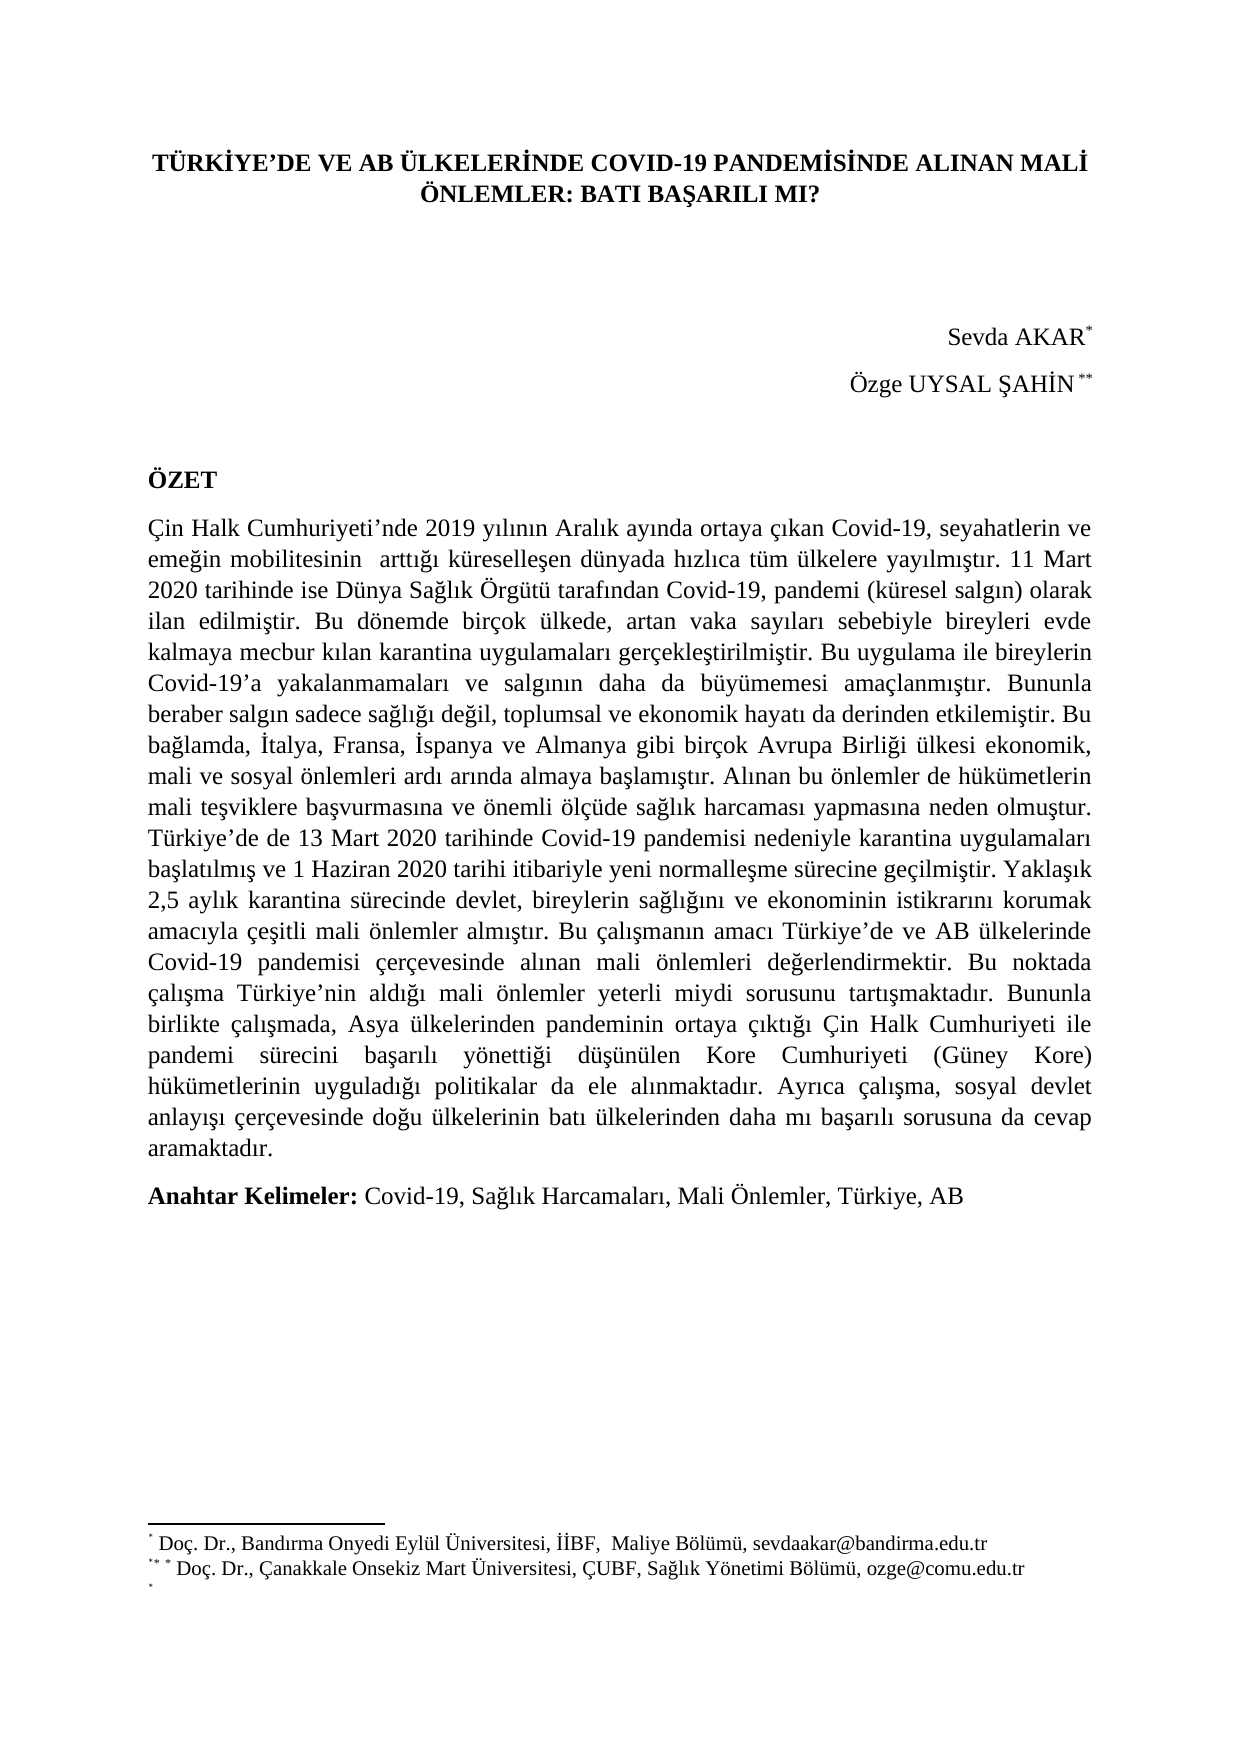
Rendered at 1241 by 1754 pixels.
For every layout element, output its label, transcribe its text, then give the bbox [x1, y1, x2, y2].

text TÜRKİYE’DE VE AB ÜLKELERİNDE COVID-19 PANDEMİSİNDE ALINAN MALİ ÖNLEMLER: BATI BAŞARILI MI? [148, 148, 1093, 207]
text Özge UYSAL ŞAHİN ** [148, 369, 1093, 398]
text ÖZET [148, 465, 1093, 494]
text Sevda AKAR [148, 322, 1093, 351]
text Anahtar Kelimeler: Covid-19, Sağlık Harcamaları, Mali Önlemler, Türkiye, AB [148, 1181, 1093, 1210]
text Çin Halk Cumhuriyeti’nde 2019 yılının Aralık ayında ortaya çıkan Covid-19, seyahatlerin ve emeğin mobilitesinin arttığı küreselleşen dünyada hızlıca tüm ülkelere yayılmıştır. 11 Mart 2020 tarihinde ise Dünya Sağlık Örgütü tarafından Covid-19, pandemi (küresel salgın) olarak ilan edilmiştir. Bu dönemde birçok ülkede, artan vaka sayıları sebebiyle bireyleri evde kalmaya mecbur kılan karantina uygulamaları gerçekleştirilmiştir. Bu uygulama ile bireylerin Covid-19’a yakalanmamaları ve salgının daha da büyümemesi amaçlanmıştır. Bununla beraber salgın sadece sağlığı değil, toplumsal ve ekonomik hayatı da derinden etkilemiştir. Bu bağlamda, İtalya, Fransa, İspanya ve Almanya gibi birçok Avrupa Birliği ülkesi ekonomik, mali ve sosyal önlemleri ardı arında almaya başlamıştır. Alınan bu önlemler de hükümetlerin mali teşviklere başvurmasına ve önemli ölçüde sağlık harcaması yapmasına neden olmuştur. Türkiye’de de 13 Mart 2020 tarihinde Covid-19 pandemisi nedeniyle karantina uygulamaları başlatılmış ve 1 Haziran 2020 tarihi itibariyle yeni normalleşme sürecine geçilmiştir. Yaklaşık 2,5 aylık karantina sürecinde devlet, bireylerin sağlığını ve ekonominin istikrarını korumak amacıyla çeşitli mali önlemler almıştır. Bu çalışmanın amacı Türkiye’de ve AB ülkelerinde Covid-19 pandemisi çerçevesinde alınan mali önlemleri değerlendirmektir. Bu noktada çalışma Türkiye’nin aldığı mali önlemler yeterli miydi sorusunu tartışmaktadır. Bununla birlikte çalışmada, Asya ülkelerinden pandeminin ortaya çıktığı Çin Halk Cumhuriyeti ile pandemi sürecini başarılı yönettiği düşünülen Kore Cumhuriyeti (Güney Kore) hükümetlerinin uyguladığı politikalar da ele alınmaktadır. Ayrıca çalışma, sosyal devlet anlayışı çerçevesinde doğu ülkelerinin batı ülkelerinden daha mı başarılı sorusuna da cevap aramaktadır. [148, 513, 1093, 1162]
